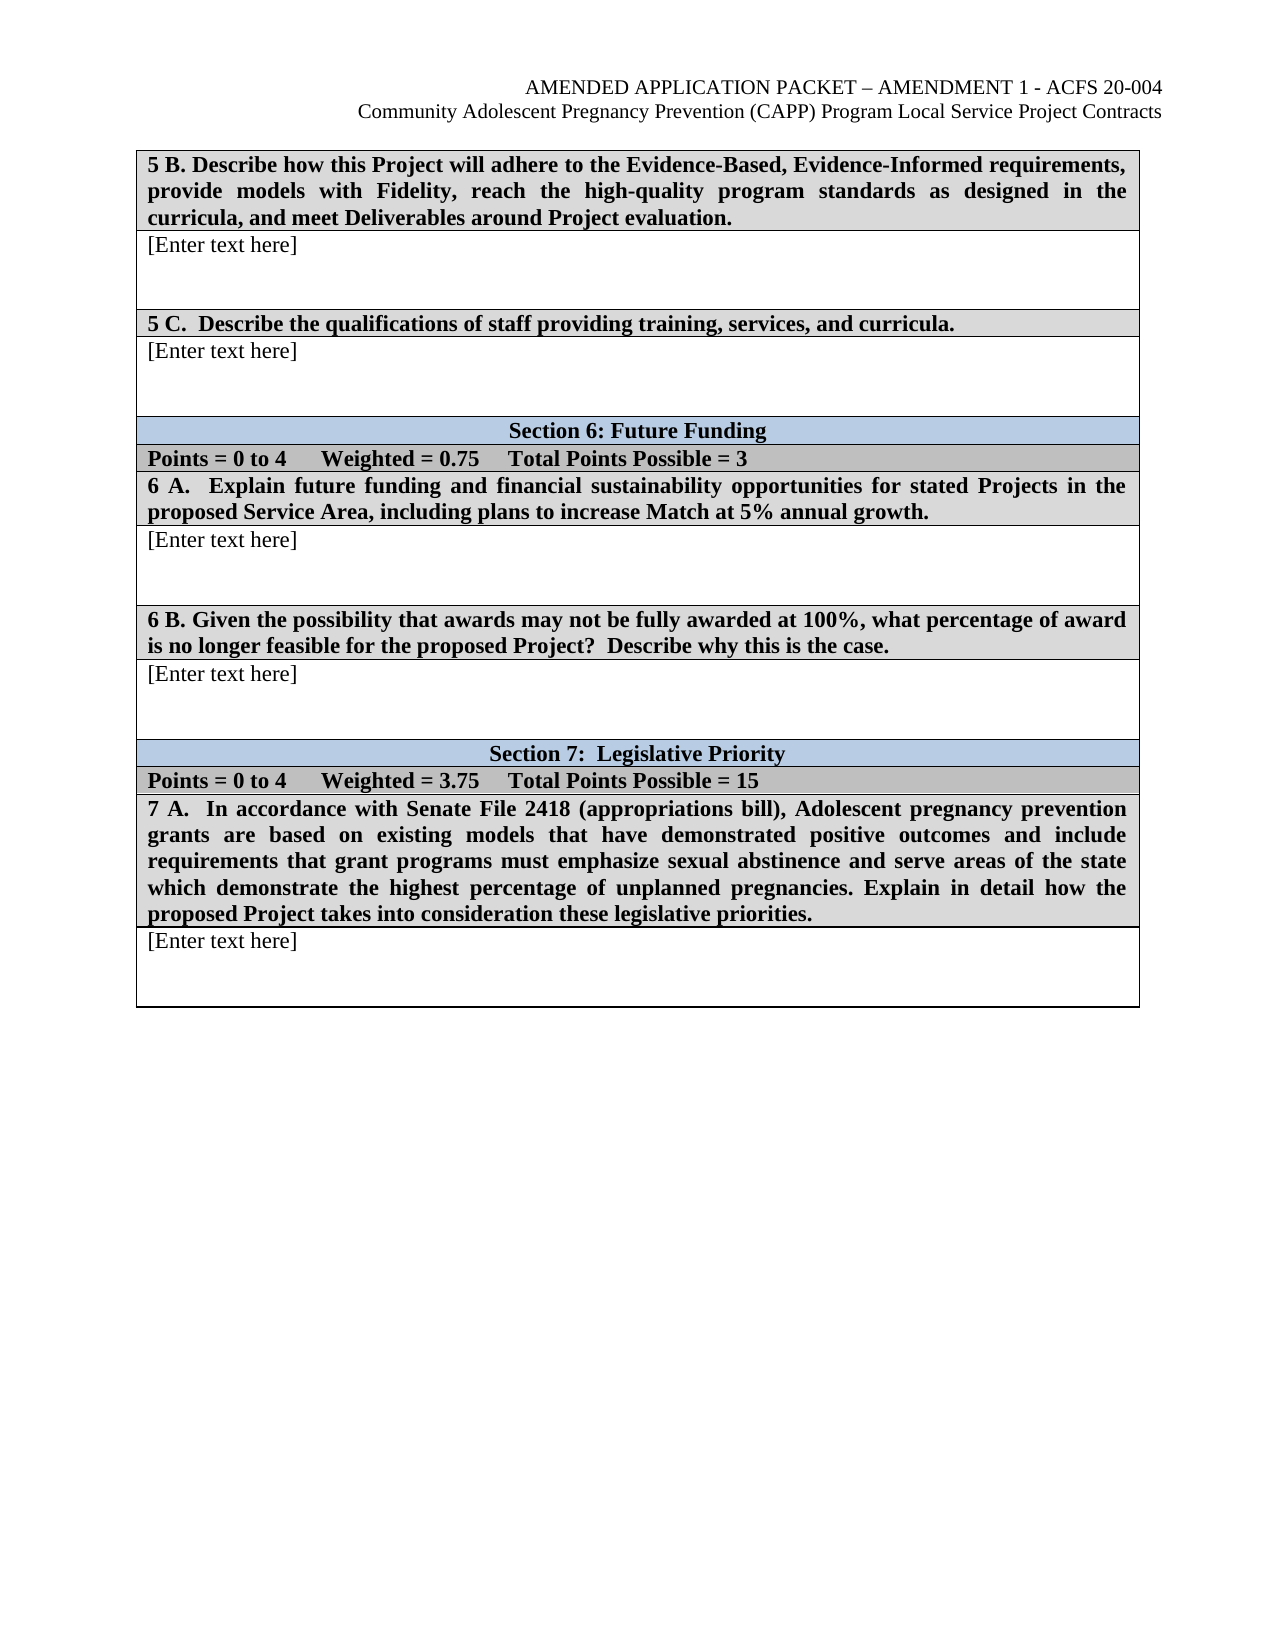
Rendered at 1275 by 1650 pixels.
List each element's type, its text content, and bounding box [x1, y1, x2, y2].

table_cell [Enter text here] [137, 928, 1139, 1006]
table_cell [Enter text here] [137, 231, 1139, 309]
table_cell 7 A. In accordance with Senate File 2418 (appropriations bill), Adolescent pregnancy prevention grants are based on existing models that have demonstrated positive outcomes and include requirements that grant programs must emphasize sexual abstinence and serve areas of the state which demonstrate the highest percentage of unplanned pregnancies. Explain in detail how the proposed Project takes into consideration these legislative priorities. [137, 795, 1139, 926]
table_cell 5 B. Describe how this Project will adhere to the Evidence-Based, Evidence-Informed requirements, provide models with Fidelity, reach the high-quality program standards as designed in the curricula, and meet Deliverables around Project evaluation. [137, 151, 1139, 230]
table_cell Points = 0 to 4 Weighted = 0.75 Total Points Possible = 3 [137, 445, 1139, 471]
table_cell 5 C. Describe the qualifications of staff providing training, services, and curricula. [137, 310, 1139, 336]
table_cell Section 6: Future Funding [137, 417, 1139, 444]
table_cell [Enter text here] [137, 526, 1139, 605]
table_cell Section 7: Legislative Priority [137, 740, 1139, 766]
table_cell [Enter text here] [137, 337, 1139, 416]
table_cell [Enter text here] [137, 660, 1139, 739]
table_cell 6 B. Given the possibility that awards may not be fully awarded at 100%, what percentage of award is no longer feasible for the proposed Project? Describe why this is the case. [137, 606, 1139, 659]
table_cell Points = 0 to 4 Weighted = 3.75 Total Points Possible = 15 [137, 767, 1139, 793]
table_cell 6 A. Explain future funding and financial sustainability opportunities for stated Projects in the proposed Service Area, including plans to increase Match at 5% annual growth. [137, 472, 1139, 525]
